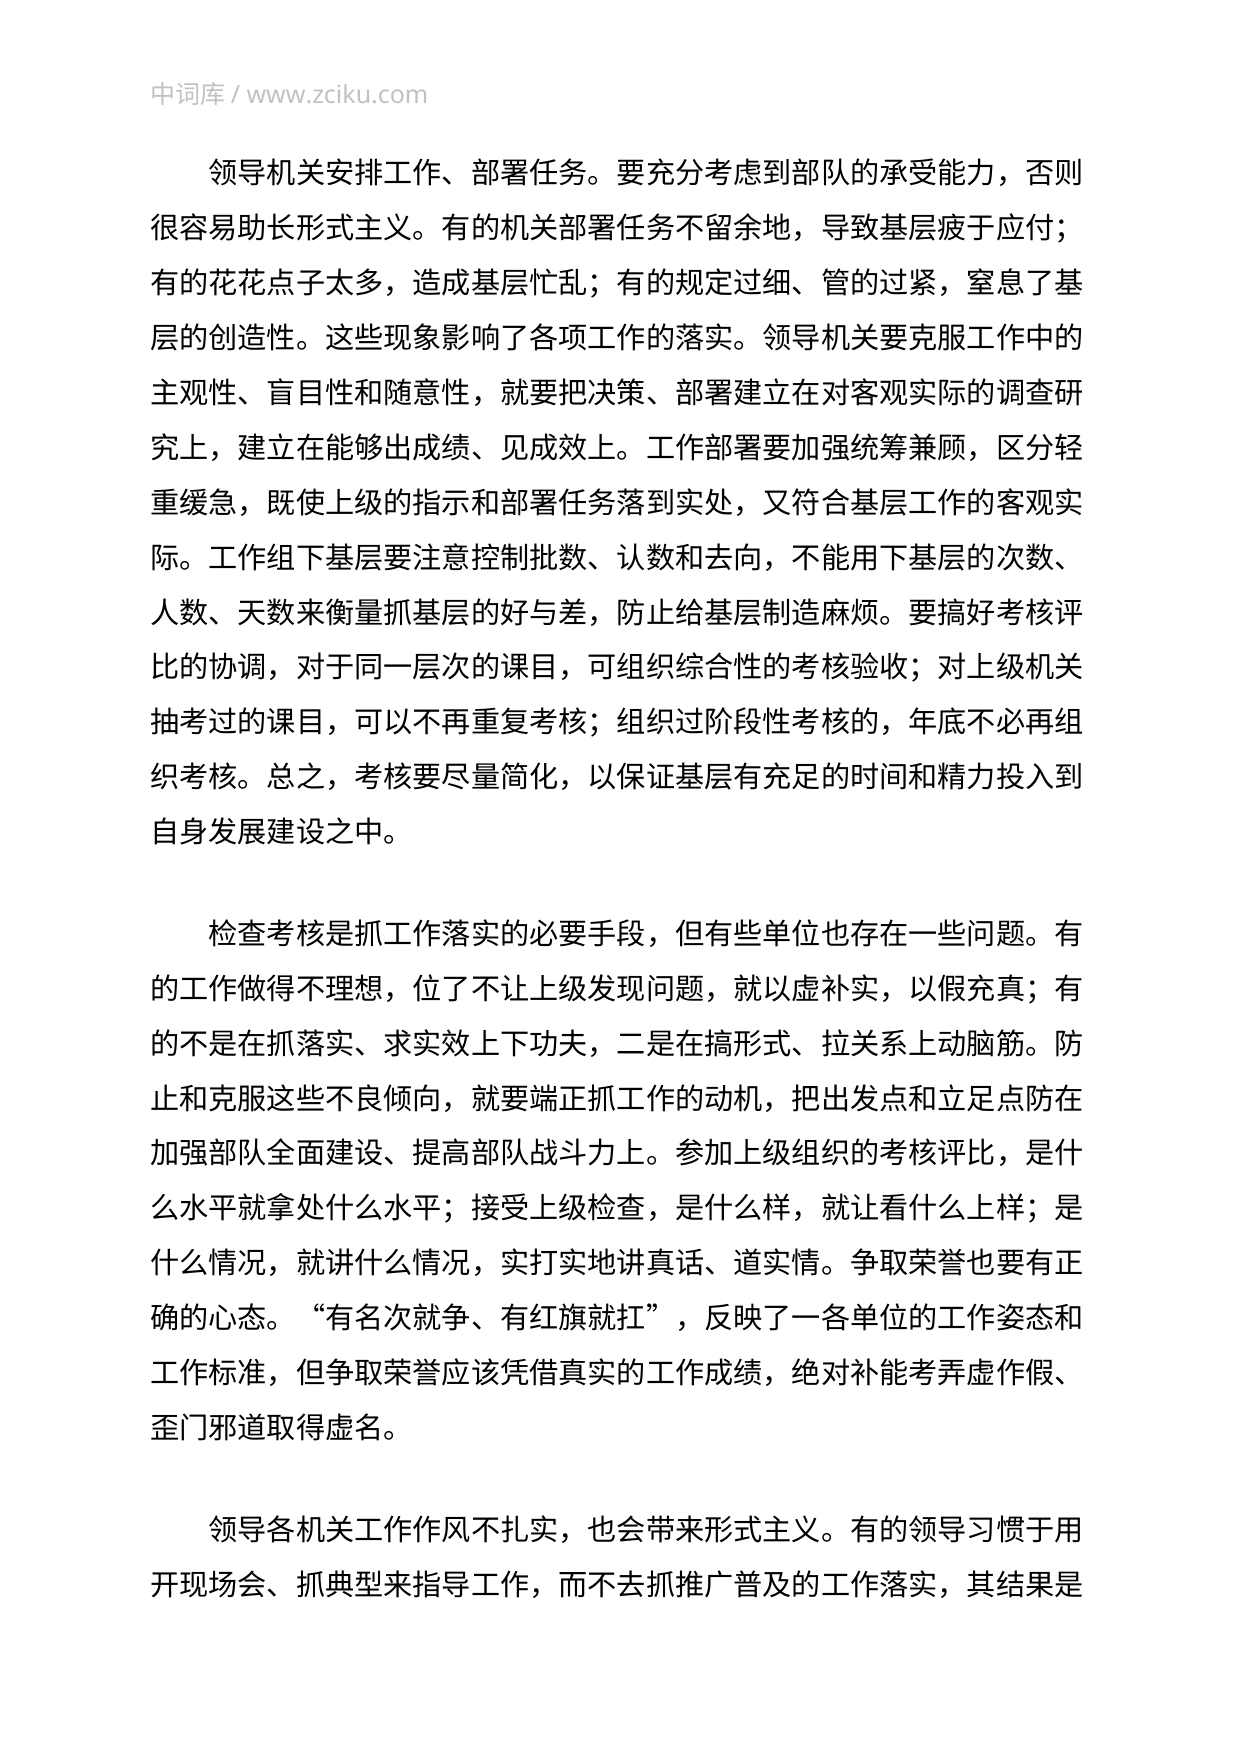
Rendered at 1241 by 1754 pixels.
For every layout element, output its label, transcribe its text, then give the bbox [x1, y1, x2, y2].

text 检查考核是抓工作落实的必要手段，但有些单位也存在一些问题。有的工作做得不理想，位了不让上级发现问题，就以虚补实，以假充真；有的不是在抓落实、求实效上下功夫，二是在搞形式、拉关系上动脑筋。防止和克服这些不良倾向，就要端正抓工作的动机，把出发点和立足点防在加强部队全面建设、提高部队战斗力上。参加上级组织的考核评比，是什么水平就拿处什么水平；接受上级检查，是什么样，就让看什么上样；是什么情况，就讲什么情况，实打实地讲真话、道实情。争取荣誉也要有正确的心态。“有名次就争、有红旗就扛”，反映了一各单位的工作姿态和工作标准，但争取荣誉应该凭借真实的工作成绩，绝对补能考弄虚作假、歪门邪道取得虚名。 [150, 911, 1090, 1447]
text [150, 1506, 1090, 1603]
text 领导机关安排工作、部署任务。要充分考虑到部队的承受能力，否则很容易助长形式主义。有的机关部署任务不留余地，导致基层疲于应付；有的花花点子太多，造成基层忙乱；有的规定过细、管的过紧，窒息了基层的创造性。这些现象影响了各项工作的落实。领导机关要克服工作中的主观性、盲目性和随意性，就要把决策、部署建立在对客观实际的调查研究上，建立在能够出成绩、见成效上。工作部署要加强统筹兼顾，区分轻重缓急，既使上级的指示和部署任务落到实处，又符合基层工作的客观实际。工作组下基层要注意控制批数、认数和去向，不能用下基层的次数、人数、天数来衡量抓基层的好与差，防止给基层制造麻烦。要搞好考核评比的协调，对于同一层次的课目，可组织综合性的考核验收；对上级机关抽考过的课目，可以不再重复考核；组织过阶段性考核的，年底不必再组织考核。总之，考核要尽量简化，以保证基层有充足的时间和精力投入到自身发展建设之中。 [150, 150, 1090, 851]
